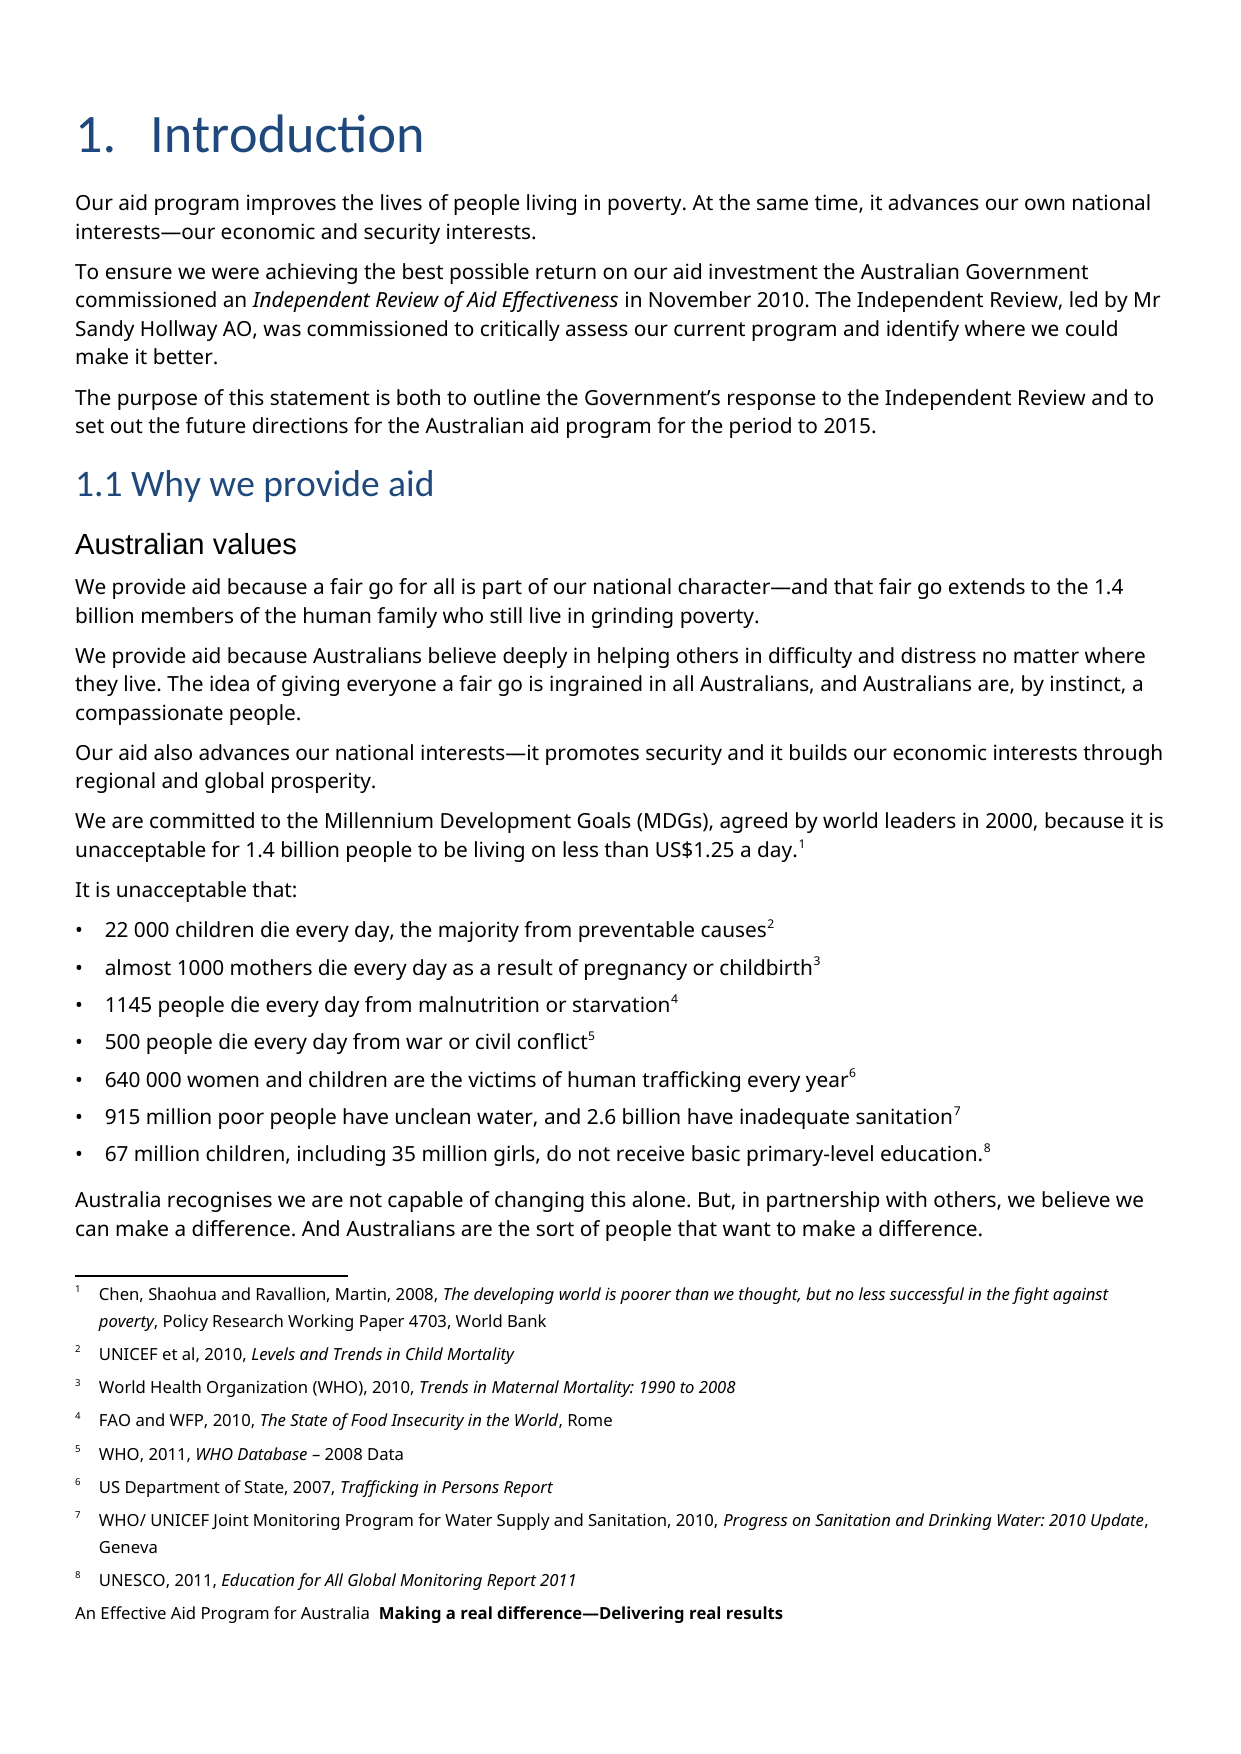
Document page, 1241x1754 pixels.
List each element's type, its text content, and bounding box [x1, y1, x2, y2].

text • 500 people die every day from war or civil conflict [75, 1027, 1165, 1056]
text We are committed to the Millennium Development Goals (MDGs), agreed by world leaders in 2000, because it is unacceptable for 1.4 billion people to be living on less than US$1.25 a day. [75, 807, 1165, 863]
text • 640 000 women and children are the victims of human trafficking every year [75, 1065, 1165, 1093]
text It is unacceptable that: [75, 875, 1165, 904]
text Australia recognises we are not capable of changing this alone. But, in partnership with others, we believe we can make a difference. And Australians are the sort of people that want to make a difference. [75, 1185, 1165, 1242]
text We provide aid because Australians believe deeply in helping others in difficulty and distress no matter where they live. The idea of giving everyone a fair go is ingrained in all Australians, and Australians are, by instinct, a compassionate people. [75, 641, 1165, 726]
text We provide aid because a fair go for all is part of our national character—and that fair go extends to the 1.4 billion members of the human family who still live in grinding poverty. [75, 572, 1165, 629]
text Our aid also advances our national interests—it promotes security and it builds our economic interests through regional and global prosperity. [75, 738, 1165, 795]
subtitle 1. Introduction [75, 100, 1165, 166]
text To ensure we were achieving the best possible return on our aid investment the Australian Government commissioned an Independent Review of Aid Effectiveness in November 2010. The Independent Review, led by Mr Sandy Hollway AO, was commissioned to critically assess our current program and identify where we could make it better. [75, 257, 1165, 371]
text Our aid program improves the lives of people living in poverty. At the same time, it advances our own national interests—our economic and security interests. [75, 188, 1165, 245]
subtitle Australian values [75, 527, 1165, 561]
subtitle 1.1 Why we provide aid [75, 460, 1165, 506]
text • 67 million children, including 35 million girls, do not receive basic primary-level education. [75, 1139, 1165, 1168]
text • 1145 people die every day from malnutrition or starvation [75, 990, 1165, 1018]
text • 915 million poor people have unclean water, and 2.6 billion have inadequate sanitation [75, 1102, 1165, 1130]
text • 22 000 children die every day, the majority from preventable causes [75, 916, 1165, 944]
text • almost 1000 mothers die every day as a result of pregnancy or childbirth [75, 953, 1165, 981]
text The purpose of this statement is both to outline the Government’s response to the Independent Review and to set out the future directions for the Australian aid program for the period to 2015. [75, 383, 1165, 439]
